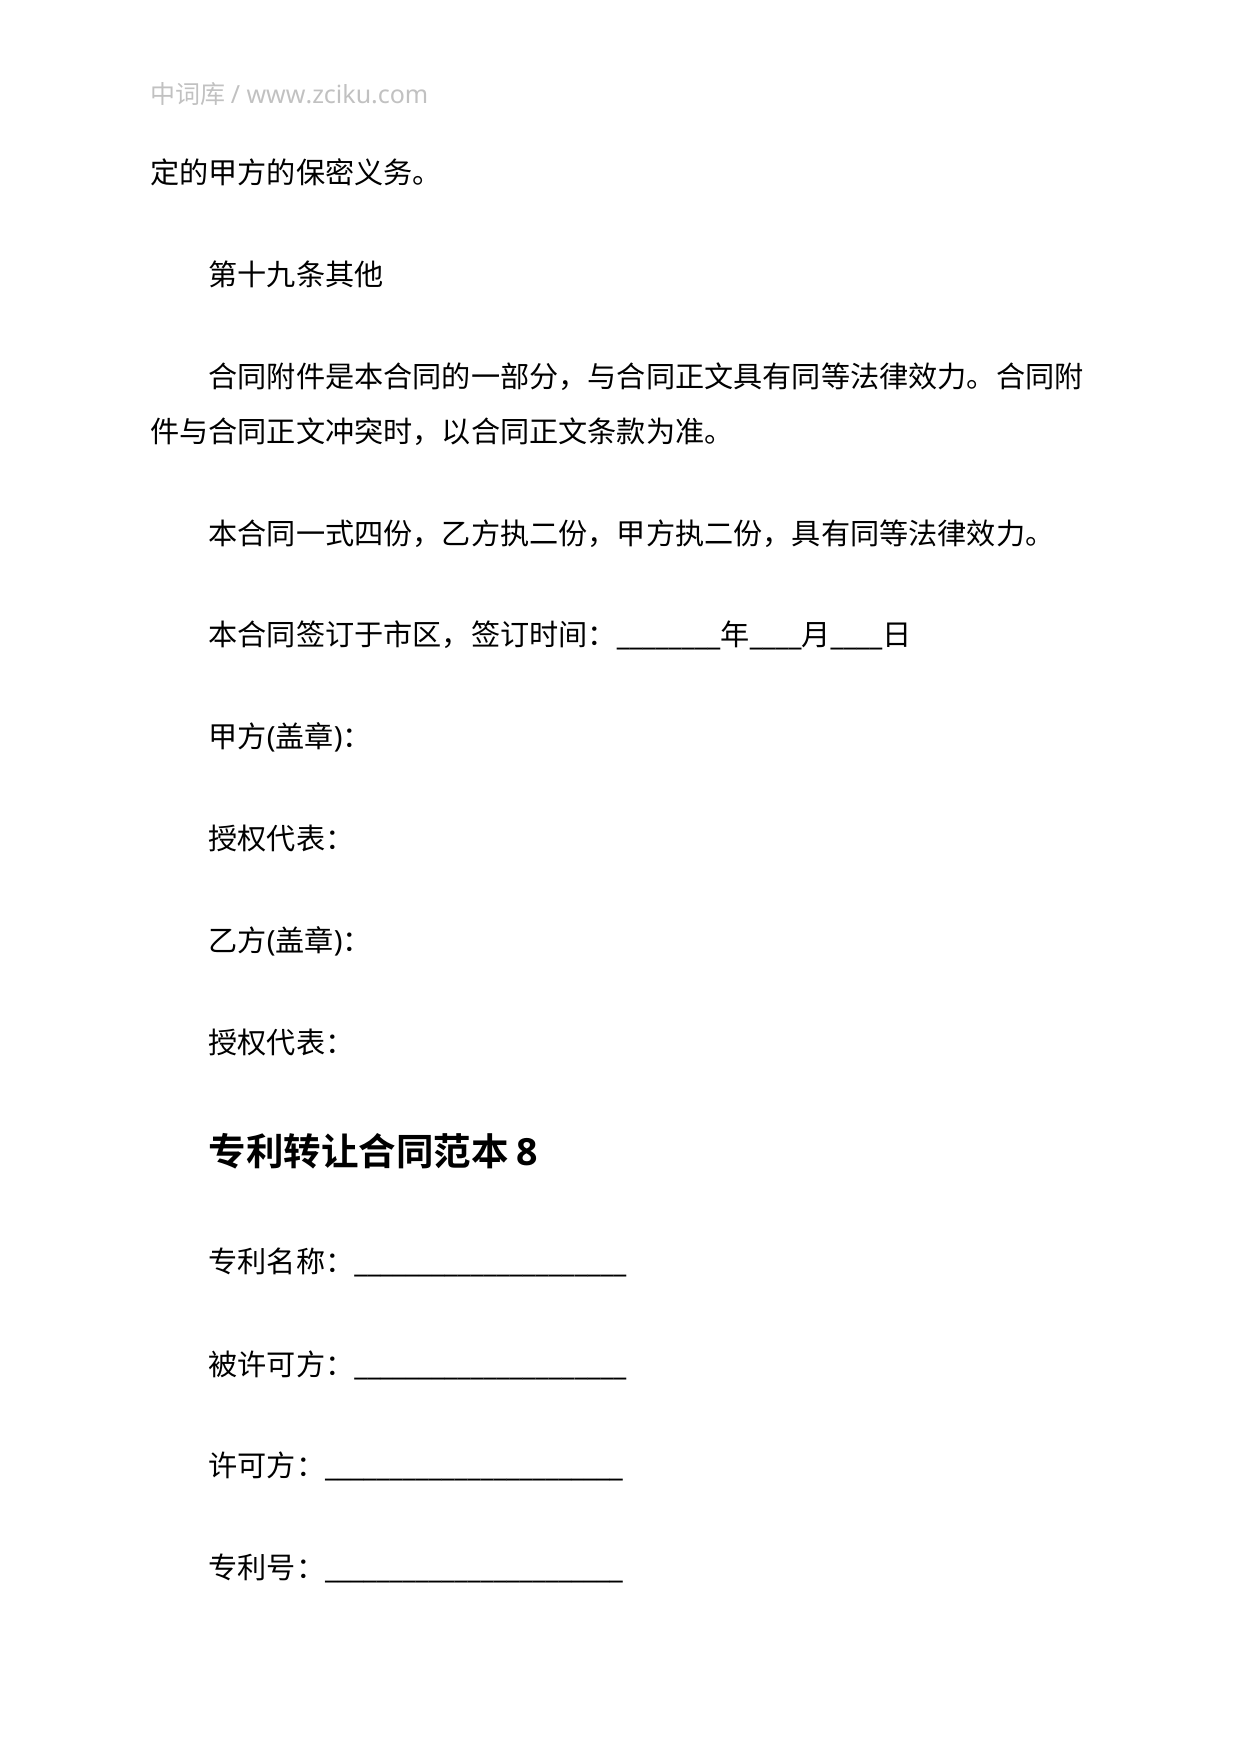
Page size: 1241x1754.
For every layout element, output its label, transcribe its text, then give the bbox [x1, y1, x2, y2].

text 许可方：_______________________ [150, 1443, 1090, 1485]
text 授权代表： [150, 816, 1090, 858]
text 本合同一式四份，乙方执二份，甲方执二份，具有同等法律效力。 [150, 510, 1090, 552]
text 本合同签订于市区，签订时间：________年____月____日 [150, 612, 1090, 654]
text 合同附件是本合同的一部分，与合同正文具有同等法律效力。合同附件与合同正文冲突时，以合同正文条款为准。 [150, 353, 1090, 451]
text 专利号：_______________________ [150, 1545, 1090, 1587]
text 被许可方：_____________________ [150, 1341, 1090, 1383]
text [150, 150, 1090, 192]
text 第十九条其他 [150, 252, 1090, 294]
text 甲方(盖章)： [150, 714, 1090, 756]
text 授权代表： [150, 1020, 1090, 1062]
text 专利转让合同范本8 [150, 1121, 1090, 1176]
text 乙方(盖章)： [150, 918, 1090, 960]
text 专利名称：_____________________ [150, 1239, 1090, 1281]
